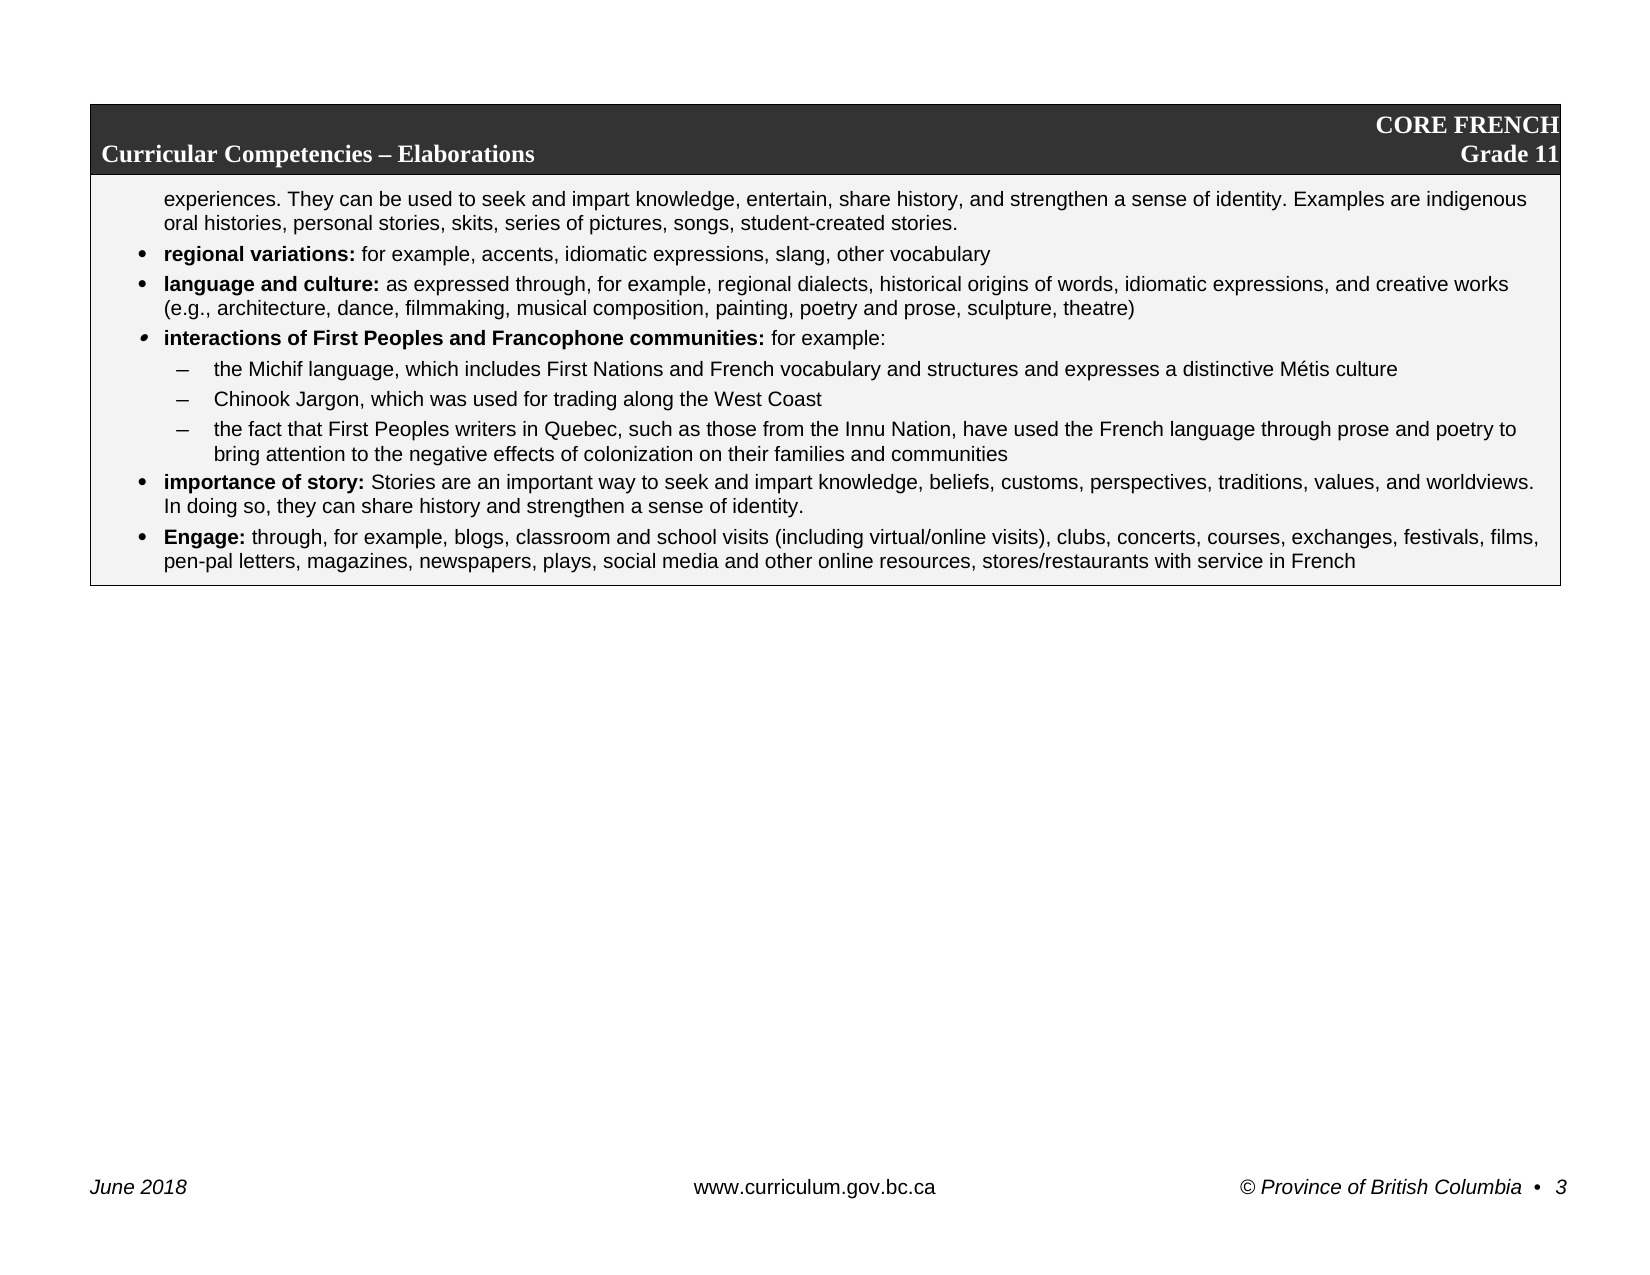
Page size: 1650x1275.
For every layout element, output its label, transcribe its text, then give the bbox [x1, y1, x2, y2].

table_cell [91, 175, 1560, 585]
table_header CORE FRENCH Curricular Competencies – Elaborations Grade 11 [91, 105, 1560, 174]
